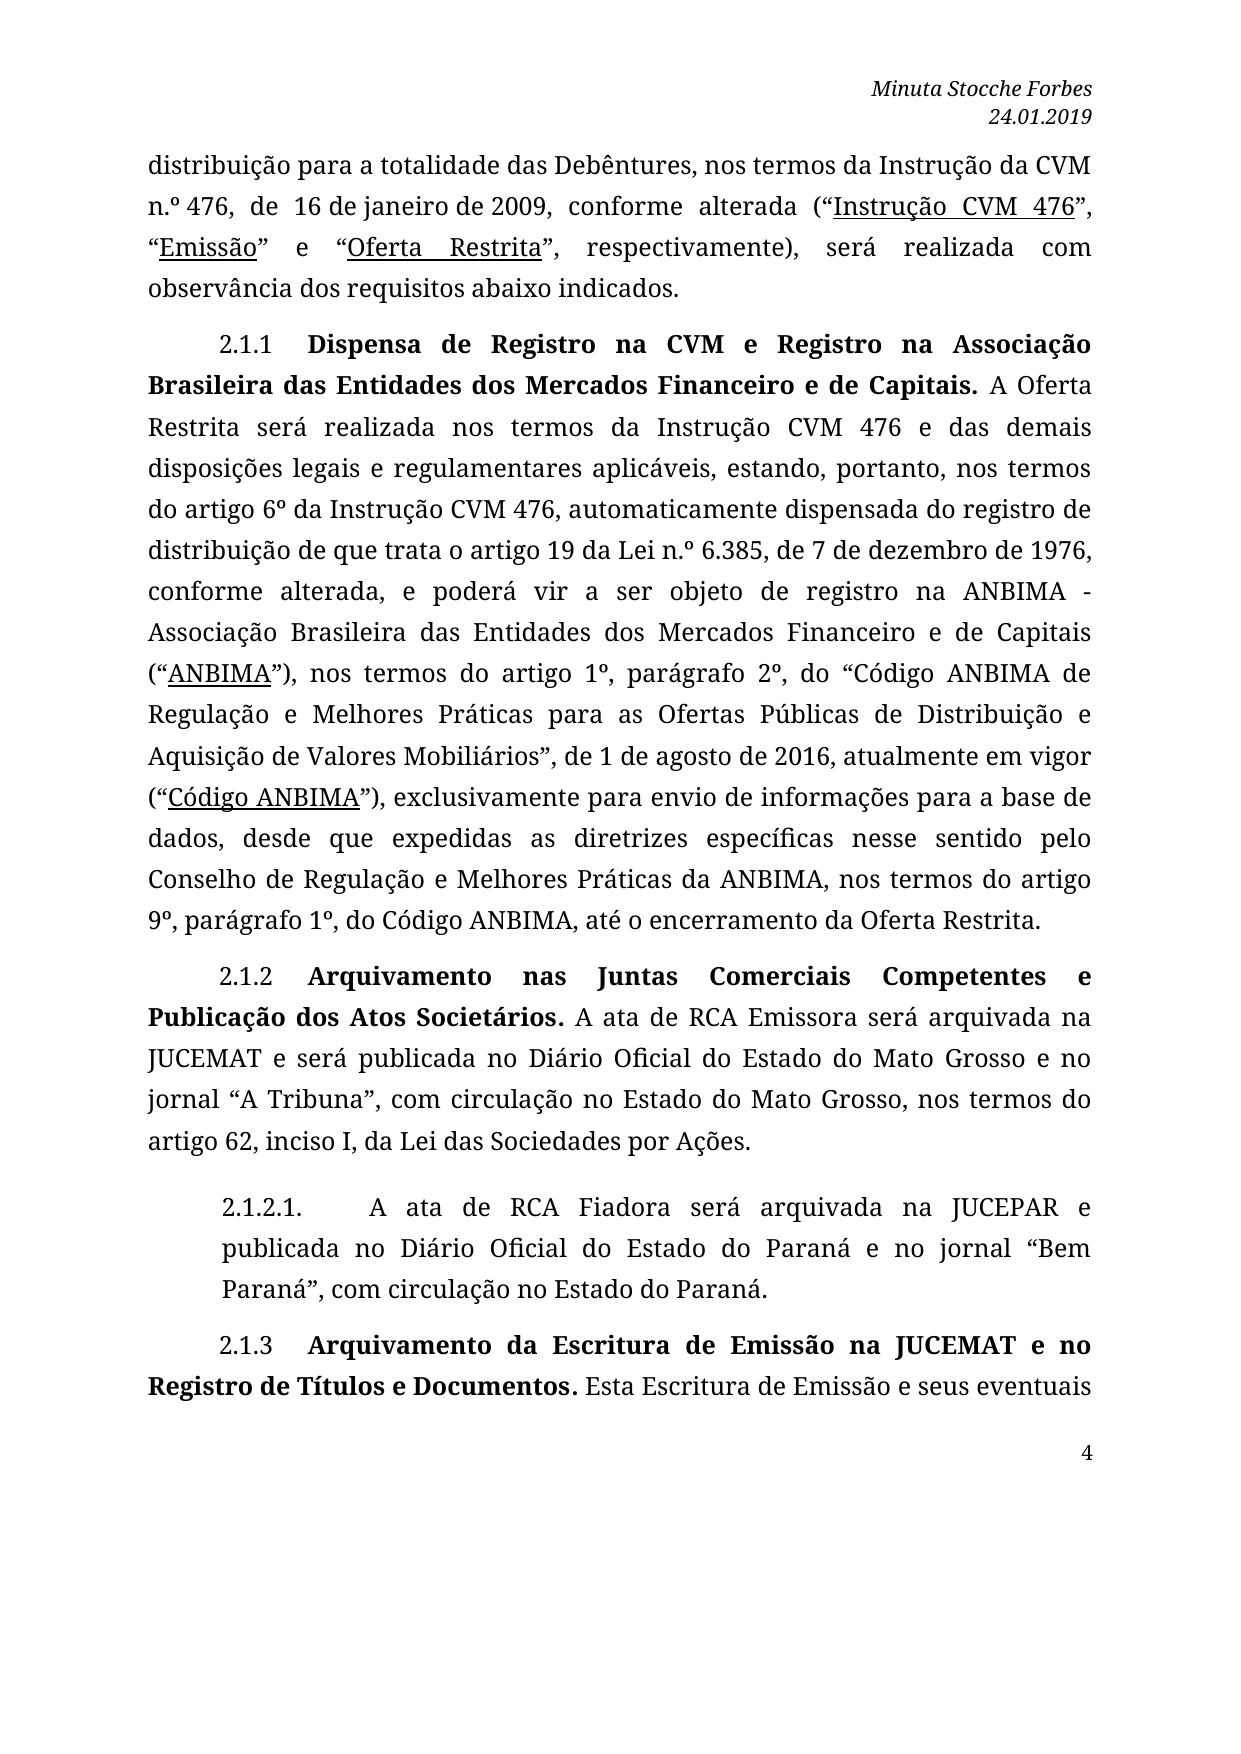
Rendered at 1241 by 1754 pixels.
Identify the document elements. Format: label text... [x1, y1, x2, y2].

list A ata de RCA Fiadora será arquivada na JUCEPAR e publicada no Diário Oficial do Estado do Paraná e no jornal “Bem Paraná”, com circulação no Estado do Paraná. [221, 1189, 1092, 1306]
text Dispensa de Registro na CVM e Registro na Associação Brasileira das Entidades dos Mercados Financeiro e de Capitais. A Oferta Restrita será realizada nos termos da Instrução CVM 476 e das demais disposições legais e regulamentares aplicáveis, estando, portanto, nos termos do artigo 6º da Instrução CVM 476, automaticamente dispensada do registro de distribuição de que trata o artigo 19 da Lei n.º 6.385, de 7 de dezembro de 1976, conforme alterada, e poderá vir a ser objeto de registro na ANBIMA - Associação Brasileira das Entidades dos Mercados Financeiro e de Capitais (“ANBIMA”), nos termos do artigo 1º, parágrafo 2º, do “Código ANBIMA de Regulação e Melhores Práticas para as Ofertas Públicas de Distribuição e Aquisição de Valores Mobiliários”, de 1 de agosto de 2016, atualmente em vigor (“Código ANBIMA”), exclusivamente para envio de informações para a base de dados, desde que expedidas as diretrizes específicas nesse sentido pelo Conselho de Regulação e Melhores Práticas da ANBIMA, nos termos do artigo 9º, parágrafo 1º, do Código ANBIMA, até o encerramento da Oferta Restrita. [148, 327, 1092, 937]
text Arquivamento nas Juntas Comerciais Competentes e Publicação dos Atos Societários. A ata de RCA Emissora será arquivada na JUCEMAT e será publicada no Diário Oficial do Estado do Mato Grosso e no jornal “A Tribuna”, com circulação no Estado do Mato Grosso, nos termos do artigo 62, inciso I, da Lei das Sociedades por Ações. [148, 959, 1092, 1157]
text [148, 1327, 1092, 1403]
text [148, 148, 1092, 305]
